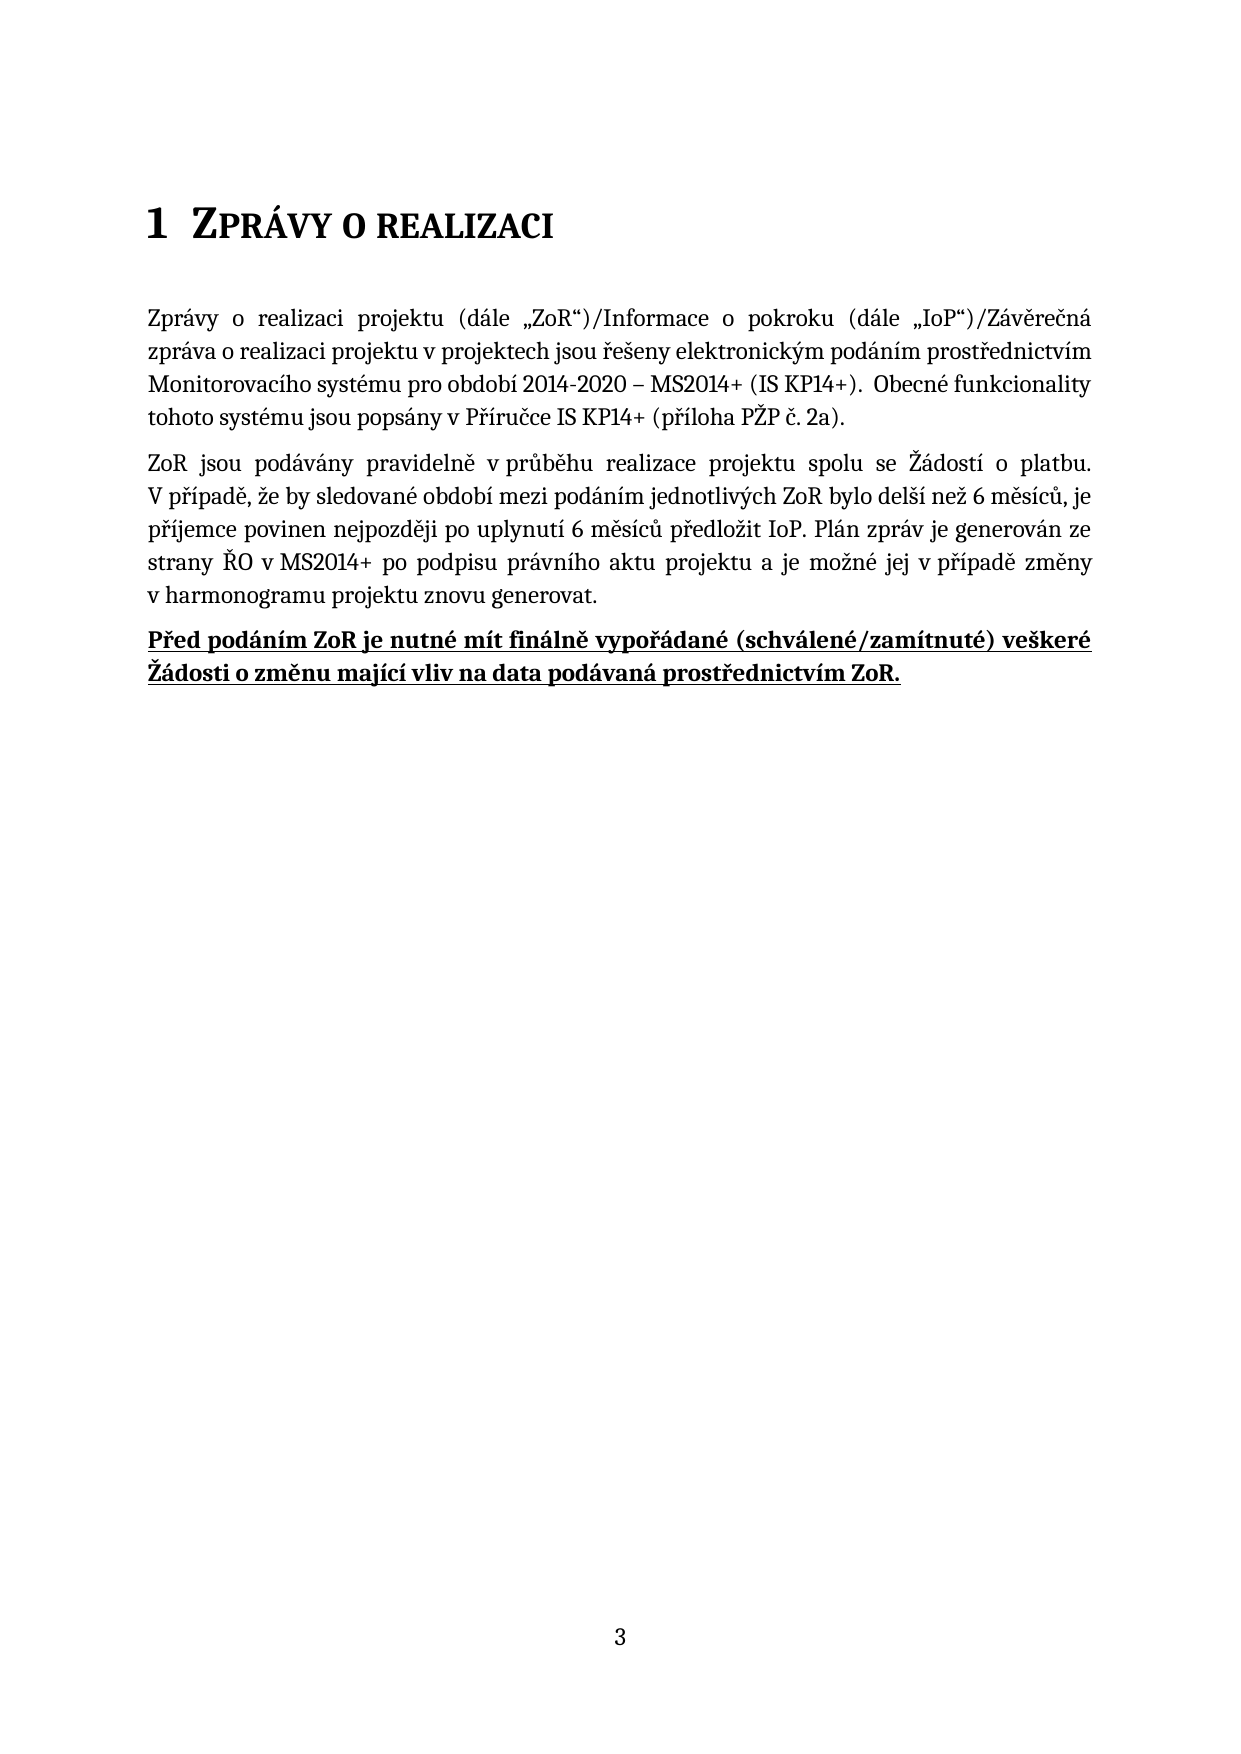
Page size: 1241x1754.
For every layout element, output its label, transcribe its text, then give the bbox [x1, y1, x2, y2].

subtitle Zprávy o realizaci [148, 198, 1093, 250]
text Zprávy o realizaci projektu (dále „ZoR“)/Informace o pokroku (dále „IoP“)/Závěrečná zpráva o realizaci projektu v projektech jsou řešeny elektronickým podáním prostřednictvím Monitorovacího systému pro období 2014-2020 – MS2014+ (IS KP14+). Obecné funkcionality tohoto systému jsou popsány v Příručce IS KP14+ (příloha PŽP č. 2a). [148, 304, 1093, 432]
text ZoR jsou podávány pravidelně v průběhu realizace projektu spolu se Žádostí o platbu. V případě, že by sledované období mezi podáním jednotlivých ZoR bylo delší než 6 měsíců, je příjemce povinen nejpozději po uplynutí 6 měsíců předložit IoP. Plán zpráv je generován ze strany ŘO v MS2014+ po podpisu právního aktu projektu a je možné jej v případě změny v harmonogramu projektu znovu generovat. [148, 449, 1093, 609]
text Před podáním ZoR je nutné mít finálně vypořádané (schválené/zamítnuté) veškeré Žádosti o změnu mající vliv na data podávaná prostřednictvím ZoR. [148, 626, 1093, 688]
